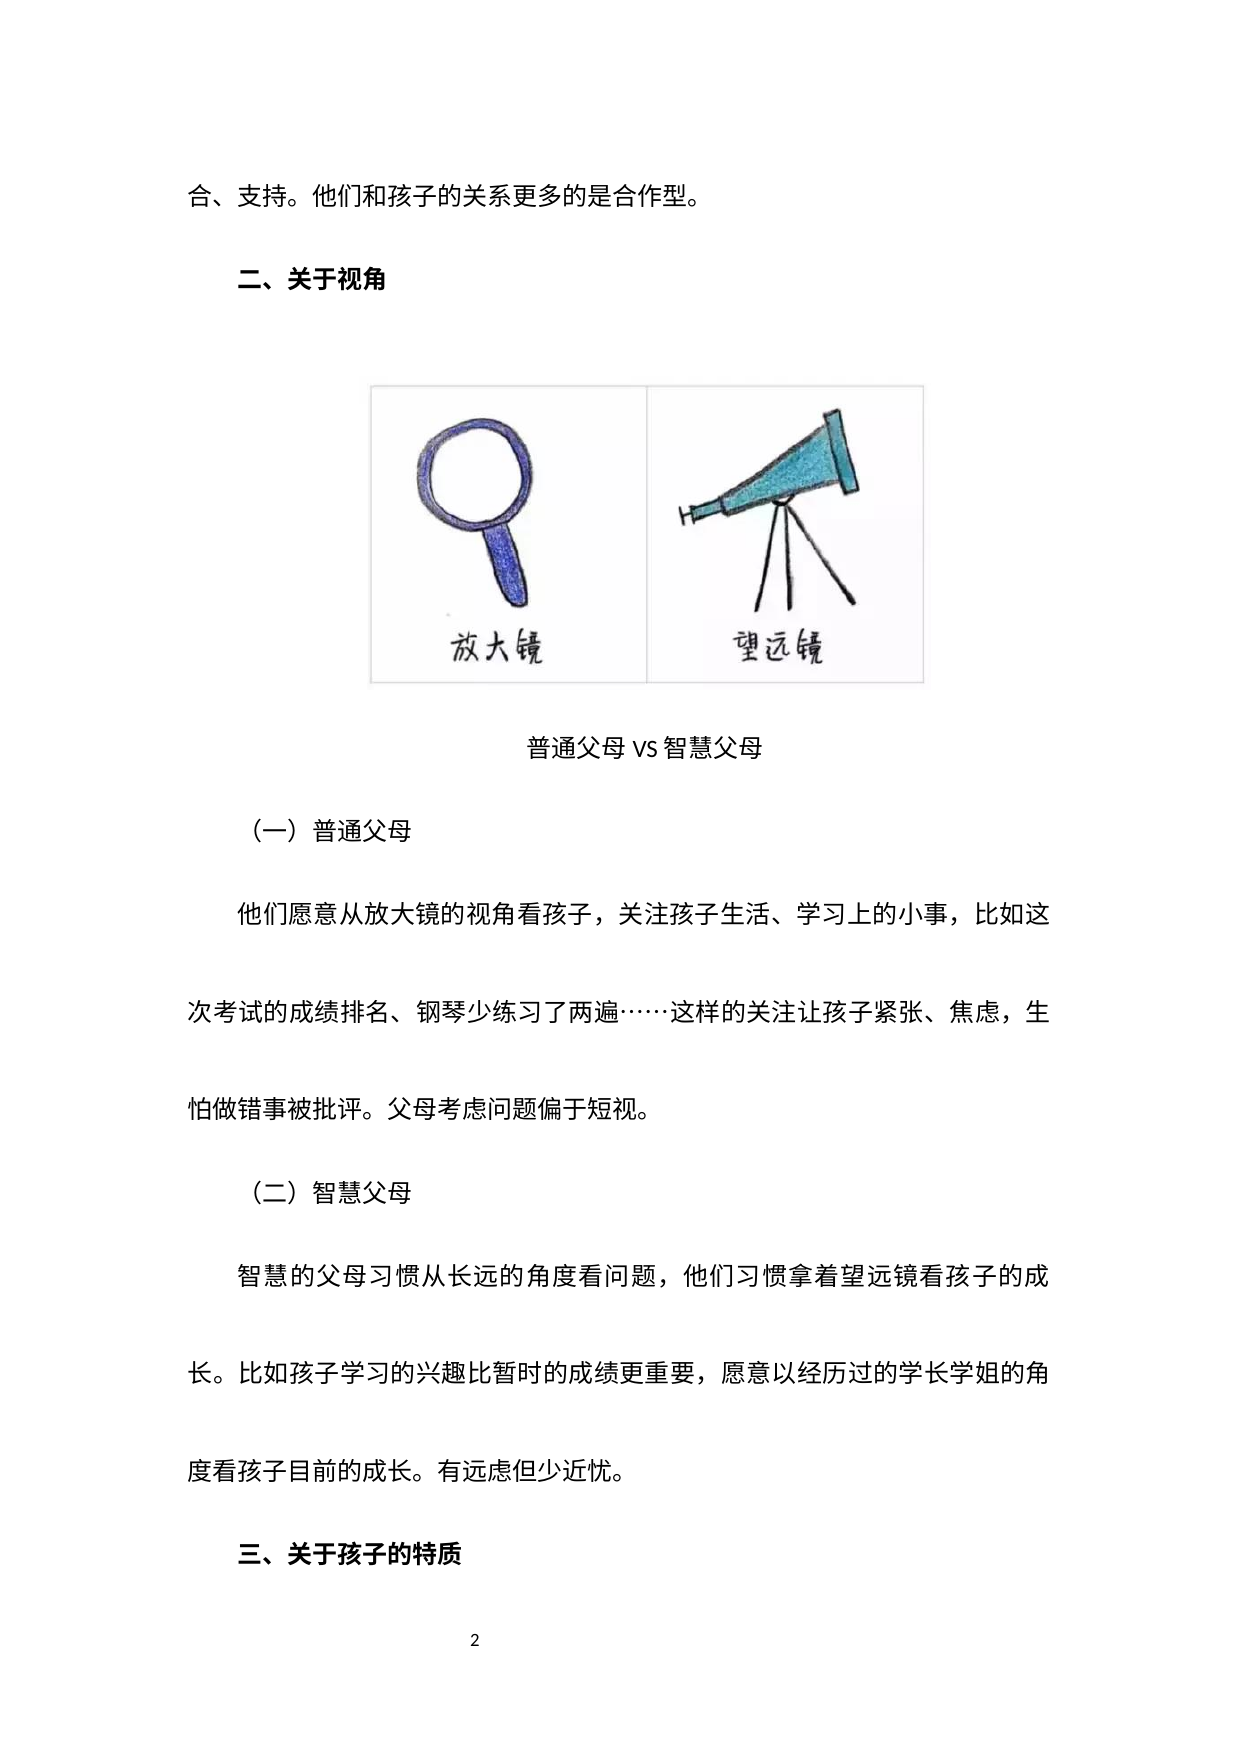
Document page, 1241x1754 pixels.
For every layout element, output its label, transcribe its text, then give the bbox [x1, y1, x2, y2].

list 二、关于视角 [187, 245, 1053, 310]
picture [359, 376, 931, 690]
list 他们愿意从放大镜的视角看孩子，关注孩子生活、学习上的小事，比如这次考试的成绩排名、钢琴少练习了两遍……这样的关注让孩子紧张、焦虑，生怕做错事被批评。父母考虑问题偏于短视。 [187, 881, 1053, 1141]
list 普通父母 VS 智慧父母 [187, 714, 1053, 779]
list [187, 162, 1053, 227]
list 智慧的父母习惯从长远的角度看问题，他们习惯拿着望远镜看孩子的成长。比如孩子学习的兴趣比暂时的成绩更重要，愿意以经历过的学长学姐的角度看孩子目前的成长。有远虑但少近忧。 [187, 1242, 1053, 1502]
list （一）普通父母 [187, 797, 1053, 862]
list （二）智慧父母 [187, 1159, 1053, 1224]
list 三、关于孩子的特质 [187, 1520, 1053, 1585]
